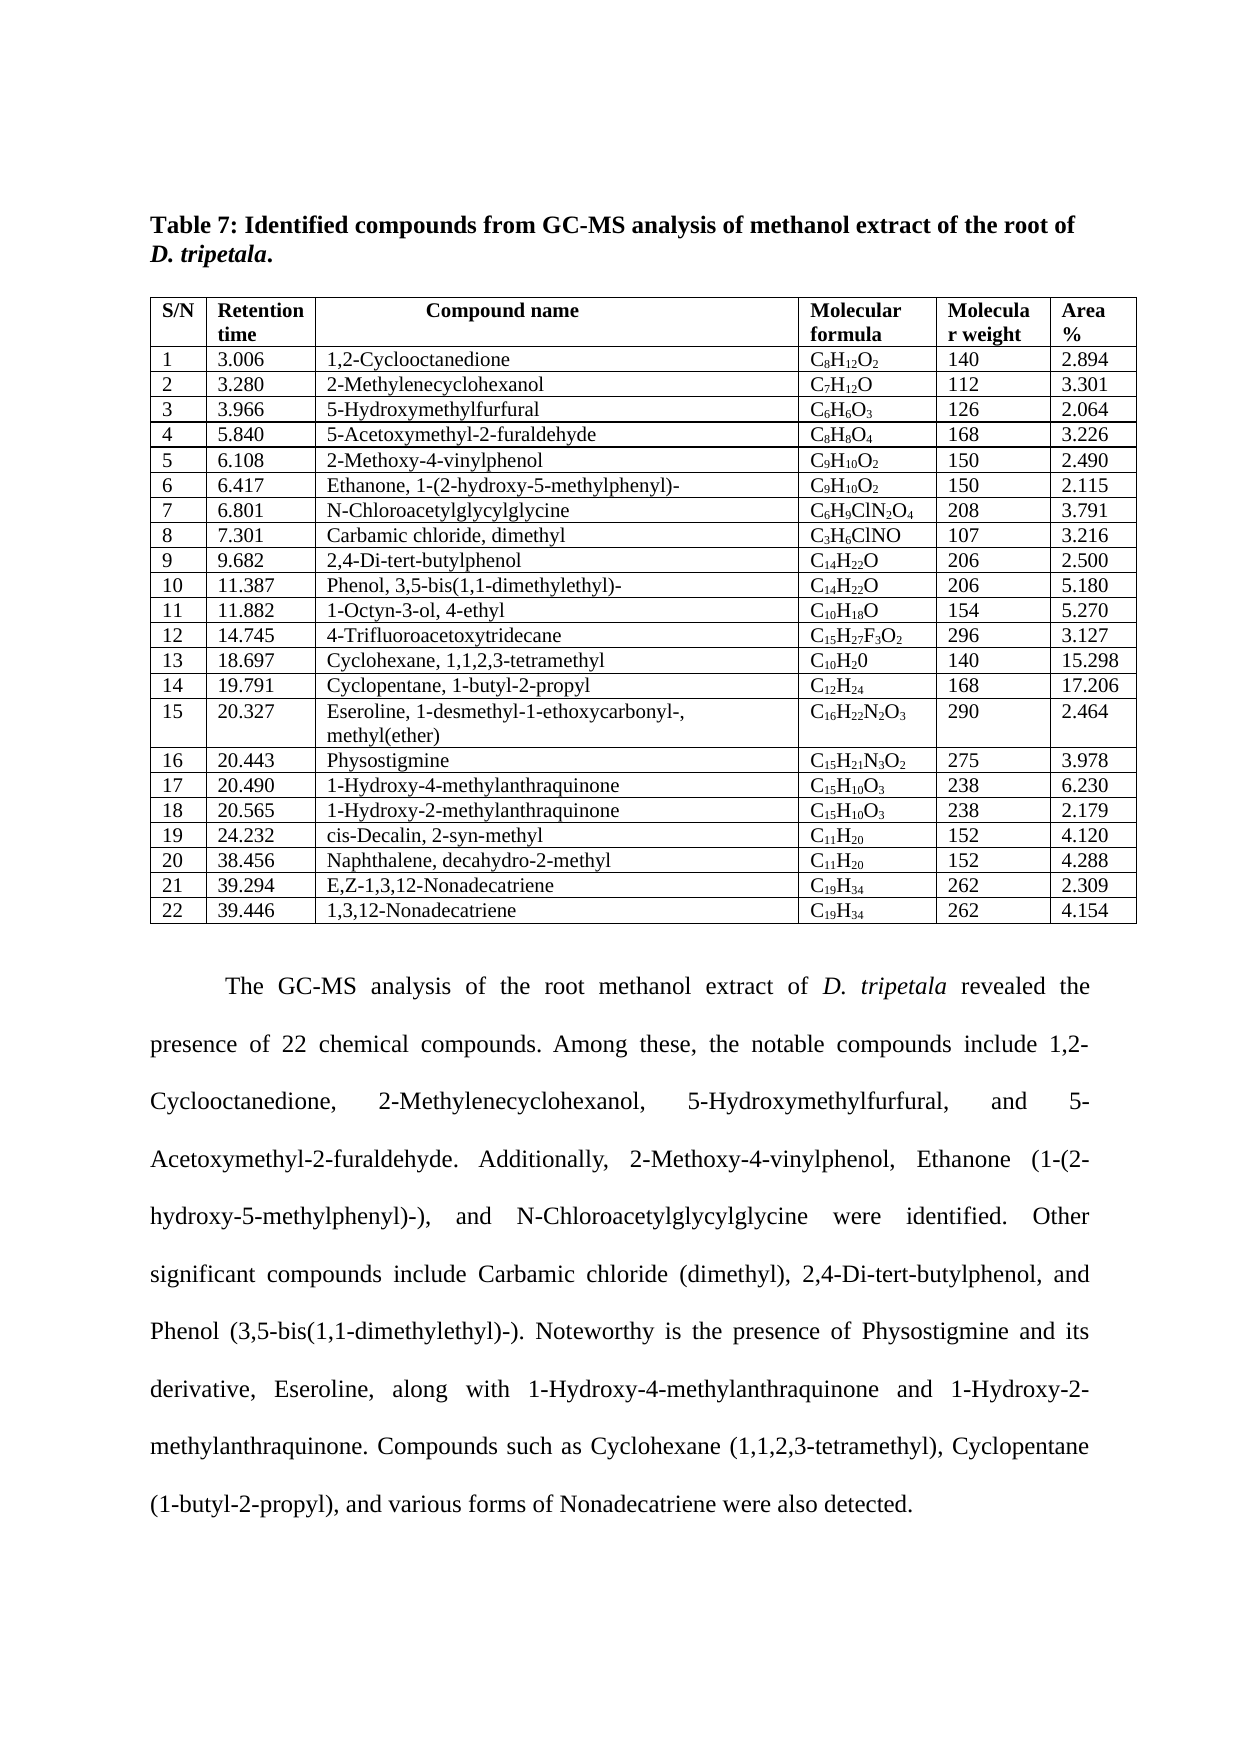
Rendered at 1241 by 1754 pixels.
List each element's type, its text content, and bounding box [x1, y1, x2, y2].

table_cell 7.301 [207, 523, 315, 547]
table_cell 3 [151, 397, 206, 421]
table_cell 15 [151, 699, 206, 747]
table_cell 21 [151, 873, 206, 897]
table_cell 1-Octyn-3-ol, 4-ethyl [316, 598, 798, 622]
table_cell 3.127 [1051, 623, 1136, 647]
table_cell C16H22N2O3 [799, 699, 936, 747]
table_header S/N [151, 298, 206, 346]
table_cell 3.791 [1051, 498, 1136, 522]
table_cell N-Chloroacetylglycylglycine [316, 498, 798, 522]
table_cell 2-Methylenecyclohexanol [316, 372, 798, 396]
table_cell 206 [937, 548, 1050, 572]
table_cell C11H20 [799, 848, 936, 872]
table_cell C6H6O3 [799, 397, 936, 421]
table_cell 3.966 [207, 397, 315, 421]
table_cell 126 [937, 397, 1050, 421]
table_cell 6.230 [1051, 773, 1136, 797]
table_cell Physostigmine [316, 748, 798, 772]
table_cell 4.288 [1051, 848, 1136, 872]
table_cell 39.294 [207, 873, 315, 897]
table_cell 2-Methoxy-4-vinylphenol [316, 448, 798, 472]
table_cell 19 [151, 823, 206, 847]
table_header Molecular formula [799, 298, 936, 346]
table_cell C9H10O2 [799, 473, 936, 497]
table_cell C12H24 [799, 674, 936, 697]
table_cell 11.882 [207, 598, 315, 622]
table_cell C8H12O2 [799, 347, 936, 371]
table_cell 18 [151, 798, 206, 822]
table_cell C3H6ClNO [799, 523, 936, 547]
table_cell C10H20 [799, 648, 936, 672]
table_cell 20.565 [207, 798, 315, 822]
table_cell C14H22O [799, 573, 936, 597]
table_header Area % [1051, 298, 1136, 346]
table_cell C15H27F3O2 [799, 623, 936, 647]
table_cell Ethanone, 1-(2-hydroxy-5-methylphenyl)- [316, 473, 798, 497]
table_cell 10 [151, 573, 206, 597]
table_cell C11H20 [799, 823, 936, 847]
table_cell C9H10O2 [799, 448, 936, 472]
table_cell Eseroline, 1-desmethyl-1-ethoxycarbonyl-, methyl(ether) [316, 699, 798, 747]
table_cell 9 [151, 548, 206, 572]
table_cell 20 [151, 848, 206, 872]
table_cell 290 [937, 699, 1050, 747]
table_cell 39.446 [207, 898, 315, 922]
table_cell 4-Trifluoroacetoxytridecane [316, 623, 798, 647]
table_cell 5.270 [1051, 598, 1136, 622]
table_cell 16 [151, 748, 206, 772]
table_cell 3.006 [207, 347, 315, 371]
table_cell 20.443 [207, 748, 315, 772]
table_cell 6 [151, 473, 206, 497]
table_header Retention time [207, 298, 315, 346]
table_cell 1,3,12-Nonadecatriene [316, 898, 798, 922]
table_cell 2.894 [1051, 347, 1136, 371]
table_cell 6.108 [207, 448, 315, 472]
table_cell C6H9ClN2O4 [799, 498, 936, 522]
table_cell 5.180 [1051, 573, 1136, 597]
table_cell 296 [937, 623, 1050, 647]
table_cell 140 [937, 347, 1050, 371]
table_cell 1 [151, 347, 206, 371]
table_cell 168 [937, 423, 1050, 446]
table_cell 9.682 [207, 548, 315, 572]
table_cell C8H8O4 [799, 423, 936, 446]
table_cell Phenol, 3,5-bis(1,1-dimethylethyl)- [316, 573, 798, 597]
table_cell 140 [937, 648, 1050, 672]
table_cell 11 [151, 598, 206, 622]
table_cell 2.309 [1051, 873, 1136, 897]
table_cell 154 [937, 598, 1050, 622]
table_cell 5 [151, 448, 206, 472]
table_cell 22 [151, 898, 206, 922]
table_cell 38.456 [207, 848, 315, 872]
table_cell 262 [937, 898, 1050, 922]
table_cell cis-Decalin, 2-syn-methyl [316, 823, 798, 847]
table_cell 150 [937, 448, 1050, 472]
table_cell 4.154 [1051, 898, 1136, 922]
table_cell 24.232 [207, 823, 315, 847]
table_cell 12 [151, 623, 206, 647]
text The GC-MS analysis of the root methanol extract of D. tripetala revealed the presence of 22 chemical compounds. Among these, the notable compounds include 1,2-Cyclooctanedione, 2-Methylenecyclohexanol, 5-Hydroxymethylfurfural, and 5-Acetoxymethyl-2-furaldehyde. Additionally, 2-Methoxy-4-vinylphenol, Ethanone (1-(2-hydroxy-5-methylphenyl)-), and N-Chloroacetylglycylglycine were identified. Other significant compounds include Carbamic chloride (dimethyl), 2,4-Di-tert-butylphenol, and Phenol (3,5-bis(1,1-dimethylethyl)-). Noteworthy is the presence of Physostigmine and its derivative, Eseroline, along with 1-Hydroxy-4-methylanthraquinone and 1-Hydroxy-2-methylanthraquinone. Compounds such as Cyclohexane (1,1,2,3-tetramethyl), Cyclopentane (1-butyl-2-propyl), and various forms of Nonadecatriene were also detected. [150, 971, 1090, 1517]
table_cell 168 [937, 674, 1050, 697]
table_cell 1-Hydroxy-2-methylanthraquinone [316, 798, 798, 822]
table_cell 19.791 [207, 674, 315, 697]
table_cell Naphthalene, decahydro-2-methyl [316, 848, 798, 872]
table_cell C7H12O [799, 372, 936, 396]
table_cell Cyclohexane, 1,1,2,3-tetramethyl [316, 648, 798, 672]
table_cell 112 [937, 372, 1050, 396]
table_cell 2.490 [1051, 448, 1136, 472]
table_cell 1,2-Cyclooctanedione [316, 347, 798, 371]
table_header Molecular weight [937, 298, 1050, 346]
table_cell 2.464 [1051, 699, 1136, 747]
table_cell 1-Hydroxy-4-methylanthraquinone [316, 773, 798, 797]
table_cell 107 [937, 523, 1050, 547]
table_cell 8 [151, 523, 206, 547]
table_cell 3.216 [1051, 523, 1136, 547]
table_cell C19H34 [799, 898, 936, 922]
table_cell 2.179 [1051, 798, 1136, 822]
table_cell 2,4-Di-tert-butylphenol [316, 548, 798, 572]
table_cell 238 [937, 773, 1050, 797]
table_cell 5.840 [207, 423, 315, 446]
table_cell Carbamic chloride, dimethyl [316, 523, 798, 547]
table_cell 14 [151, 674, 206, 697]
text Table 7: Identified compounds from GC-MS analysis of methanol extract of the root of D. tripetala. [150, 210, 1090, 268]
table_cell 152 [937, 848, 1050, 872]
table_header Compound name [316, 298, 798, 346]
table_cell C15H10O3 [799, 773, 936, 797]
table_cell 3.280 [207, 372, 315, 396]
table_cell 17.206 [1051, 674, 1136, 697]
table_cell 7 [151, 498, 206, 522]
table_cell 14.745 [207, 623, 315, 647]
table_cell C14H22O [799, 548, 936, 572]
table_cell 3.301 [1051, 372, 1136, 396]
table_cell C19H34 [799, 873, 936, 897]
table_cell 20.327 [207, 699, 315, 747]
table_cell 18.697 [207, 648, 315, 672]
table_cell 6.417 [207, 473, 315, 497]
table_cell 6.801 [207, 498, 315, 522]
table_cell 3.226 [1051, 423, 1136, 446]
table_cell 3.978 [1051, 748, 1136, 772]
table_cell 11.387 [207, 573, 315, 597]
table_cell 4.120 [1051, 823, 1136, 847]
table_cell 4 [151, 423, 206, 446]
table_cell 2.064 [1051, 397, 1136, 421]
table_cell 5-Acetoxymethyl-2-furaldehyde [316, 423, 798, 446]
table_cell 150 [937, 473, 1050, 497]
table_cell 15.298 [1051, 648, 1136, 672]
table_cell 5-Hydroxymethylfurfural [316, 397, 798, 421]
table_cell C10H18O [799, 598, 936, 622]
table_cell 17 [151, 773, 206, 797]
table_cell C15H21N3O2 [799, 748, 936, 772]
table_cell E,Z-1,3,12-Nonadecatriene [316, 873, 798, 897]
table_cell 206 [937, 573, 1050, 597]
table_cell 13 [151, 648, 206, 672]
table_cell 262 [937, 873, 1050, 897]
table_cell 208 [937, 498, 1050, 522]
table_cell 20.490 [207, 773, 315, 797]
table_cell 2.115 [1051, 473, 1136, 497]
table_cell 2.500 [1051, 548, 1136, 572]
table_cell 2 [151, 372, 206, 396]
table_cell 152 [937, 823, 1050, 847]
table_cell C15H10O3 [799, 798, 936, 822]
table_cell 275 [937, 748, 1050, 772]
table_cell Cyclopentane, 1-butyl-2-propyl [316, 674, 798, 697]
table_cell 238 [937, 798, 1050, 822]
